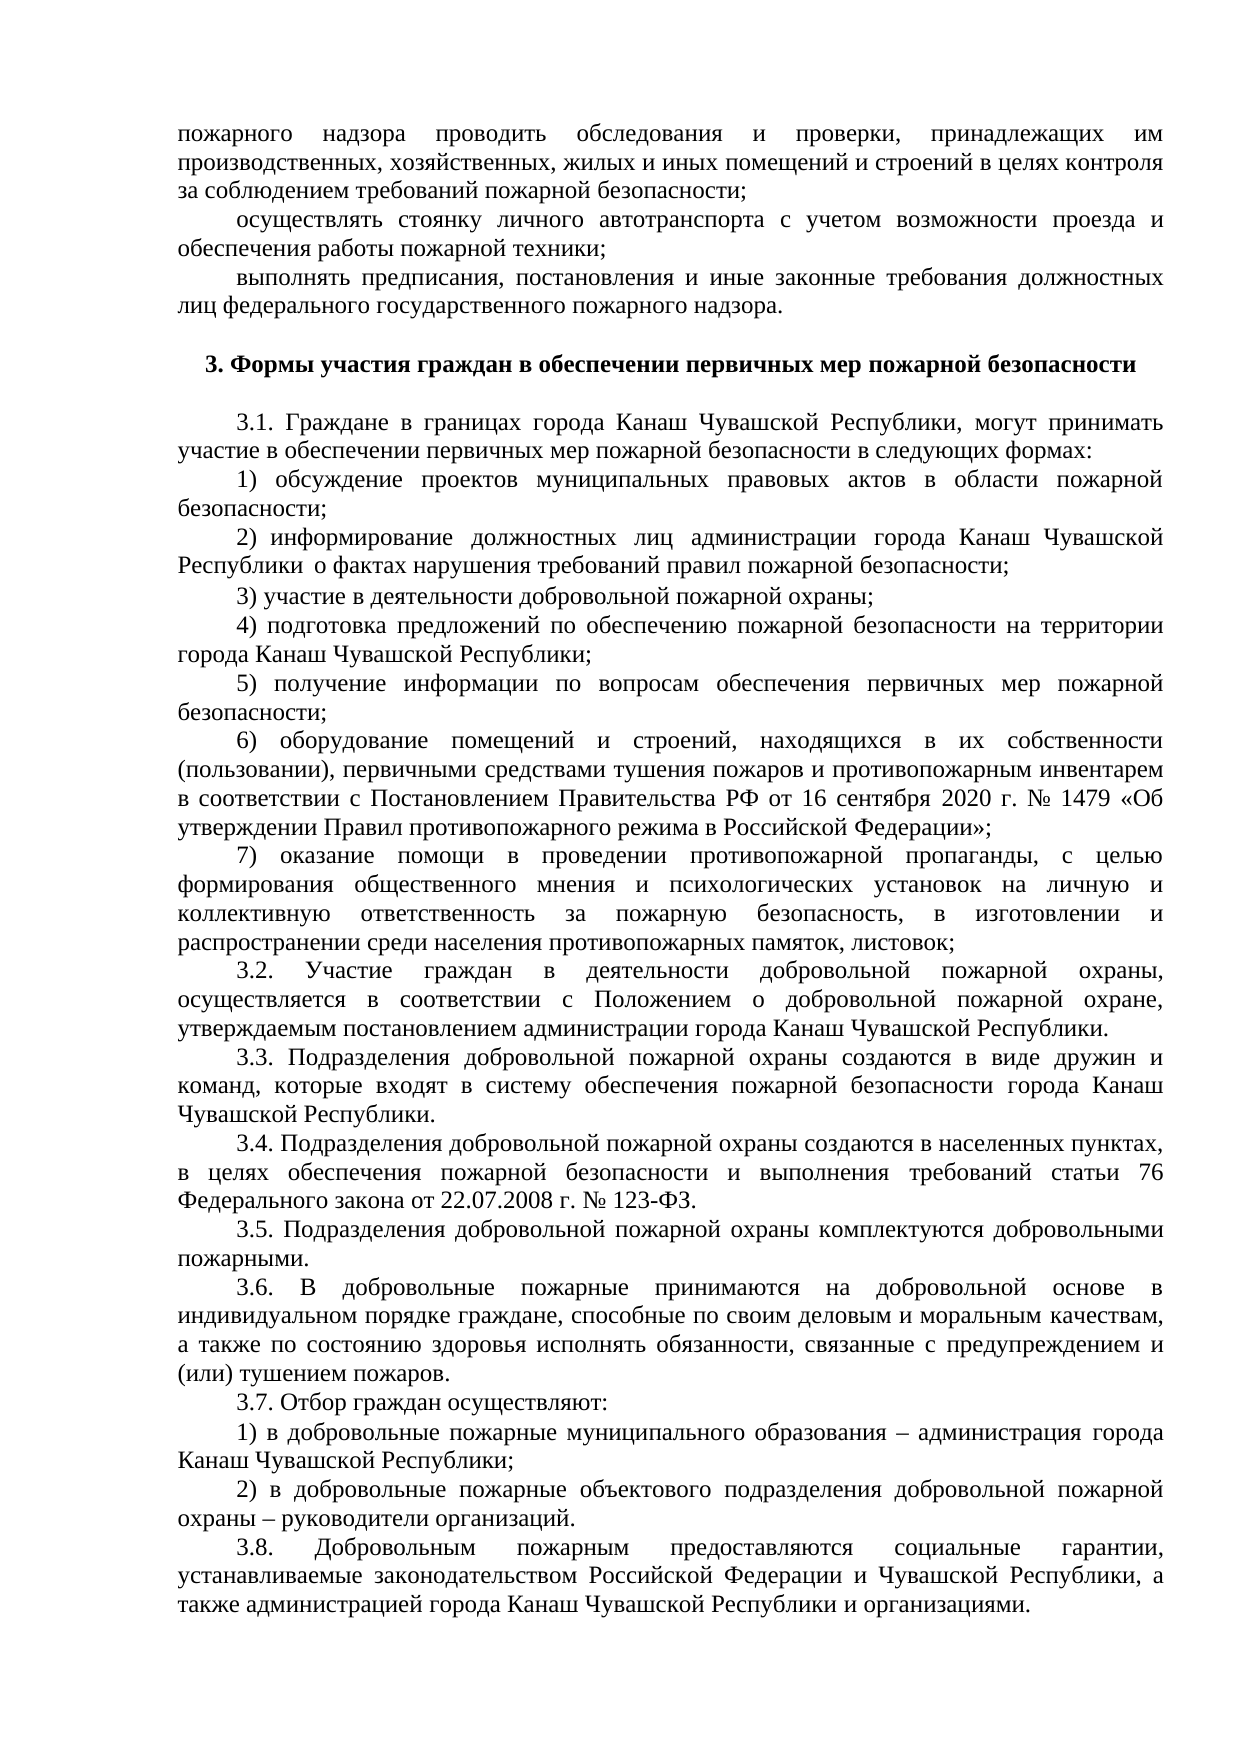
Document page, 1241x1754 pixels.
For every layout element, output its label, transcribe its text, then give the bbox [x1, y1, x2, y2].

text осуществлять стоянку личного автотранспорта с учетом возможности проезда и обеспечения работы пожарной техники; [177, 204, 1164, 262]
text 7) оказание помощи в проведении противопожарной пропаганды, с целью формирования общественного мнения и психологических установок на личную и коллективную ответственность за пожарную безопасность, в изготовлении и распространении среди населения противопожарных памяток, листовок; [177, 841, 1164, 956]
text 1) обсуждение проектов муниципальных правовых актов в области пожарной безопасности; [177, 464, 1164, 522]
text 2) информирование должностных лиц администрации города Канаш Чувашской Республики о фактах нарушения требований правил пожарной безопасности; [177, 522, 1164, 579]
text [177, 118, 1164, 204]
text 3.5. Подразделения добровольной пожарной охраны комплектуются добровольными пожарными. [177, 1214, 1164, 1272]
text 3.1. Граждане в границах города Канаш Чувашской Республики, могут принимать участие в обеспечении первичных мер пожарной безопасности в следующих формах: [177, 407, 1164, 464]
text 3.3. Подразделения добровольной пожарной охраны создаются в виде дружин и команд, которые входят в систему обеспечения пожарной безопасности города Канаш Чувашской Республики. [177, 1042, 1164, 1128]
text 4) подготовка предложений по обеспечению пожарной безопасности на территории города Канаш Чувашской Республики; [177, 611, 1164, 668]
text 6) оборудование помещений и строений, находящихся в их собственности (пользовании), первичными средствами тушения пожаров и противопожарным инвентарем в соответствии с Постановлением Правительства РФ от 16 сентября 2020 г. № 1479 «Об утверждении Правил противопожарного режима в Российской Федерации»; [177, 726, 1164, 841]
text 3.8. Добровольным пожарным предоставляются социальные гарантии, устанавливаемые законодательством Российской Федерации и Чувашской Республики, а также администрацией города Канаш Чувашской Республики и организациями. [177, 1532, 1164, 1618]
text 2) в добровольные пожарные объектового подразделения добровольной пожарной охраны – руководители организаций. [177, 1474, 1164, 1532]
text 5) получение информации по вопросам обеспечения первичных мер пожарной безопасности; [177, 668, 1164, 726]
text 1) в добровольные пожарные муниципального образования – администрация города Канаш Чувашской Республики; [177, 1417, 1164, 1474]
text 3.6. В добровольные пожарные принимаются на добровольной основе в индивидуальном порядке граждане, способные по своим деловым и моральным качествам, а также по состоянию здоровья исполнять обязанности, связанные с предупреждением и (или) тушением пожаров. [177, 1272, 1164, 1387]
text 3.7. Отбор граждан осуществляют: [177, 1387, 1164, 1416]
text 3.2. Участие граждан в деятельности добровольной пожарной охраны, осуществляется в соответствии с Положением о добровольной пожарной охране, утверждаемым постановлением администрации города Канаш Чувашской Республики. [177, 956, 1164, 1042]
text выполнять предписания, постановления и иные законные требования должностных лиц федерального государственного пожарного надзора. [177, 262, 1164, 319]
text 3. Формы участия граждан в обеспечении первичных мер пожарной безопасности [177, 349, 1164, 378]
text 3.4. Подразделения добровольной пожарной охраны создаются в населенных пунктах, в целях обеспечения пожарной безопасности и выполнения требований статьи 76 Федерального закона от 22.07.2008 г. № 123-ФЗ. [177, 1128, 1164, 1214]
text 3) участие в деятельности добровольной пожарной охраны; [177, 579, 1164, 611]
